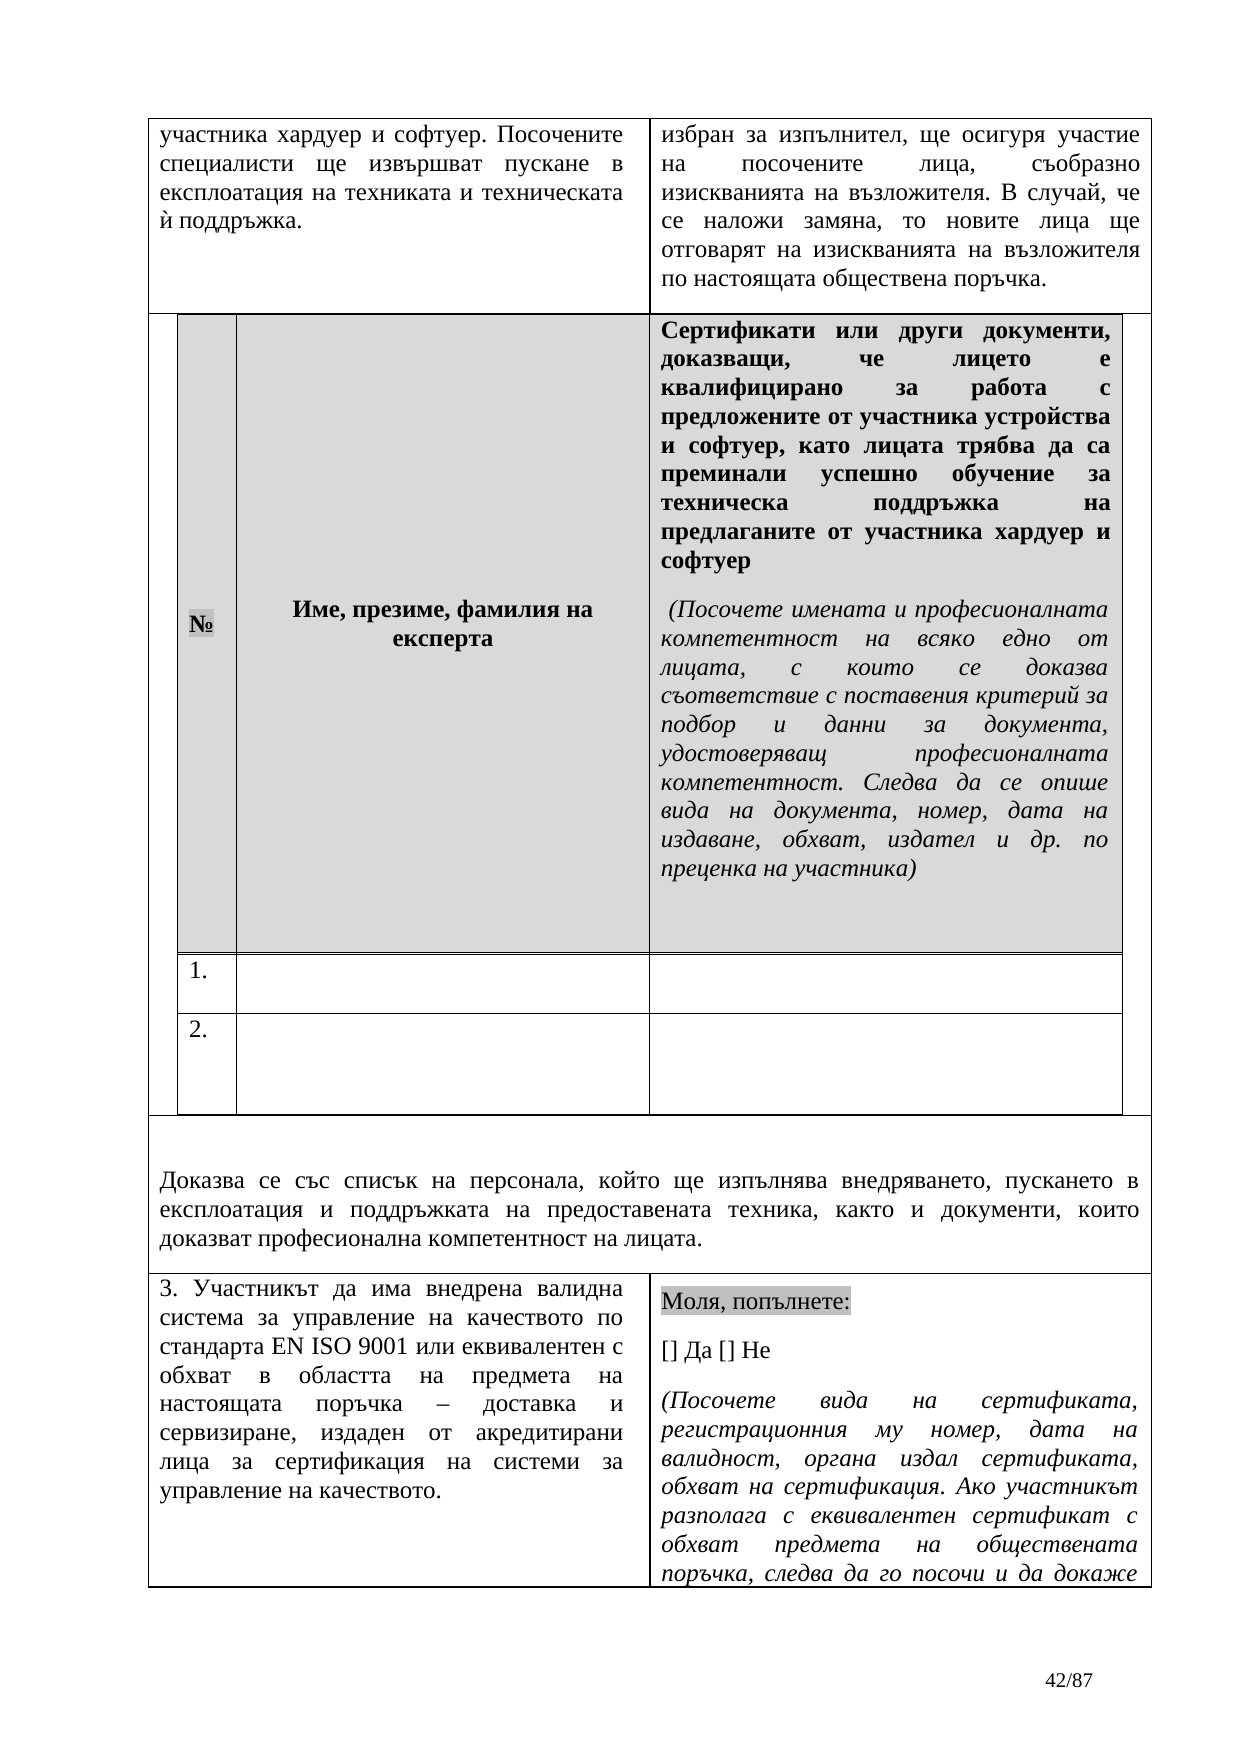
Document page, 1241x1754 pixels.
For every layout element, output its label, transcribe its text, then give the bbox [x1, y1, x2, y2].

table_cell Доказва се със списък на персонала, който ще изпълнява внедряването, пускането в експлоатация и поддръжката на предоставената техника, както и документи, които доказват професионална компетентност на лицата. [149, 1116, 1151, 1272]
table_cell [651, 119, 1151, 313]
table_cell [651, 1274, 1151, 1586]
table_cell [650, 955, 1122, 1013]
table_cell [237, 955, 649, 1013]
table_cell [237, 1014, 649, 1114]
table_cell [650, 1014, 1122, 1114]
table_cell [149, 1274, 649, 1586]
table_cell [178, 1014, 236, 1114]
table_cell [178, 955, 236, 1013]
table_cell [1123, 314, 1151, 1115]
table_cell [149, 314, 177, 1115]
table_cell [149, 119, 649, 313]
